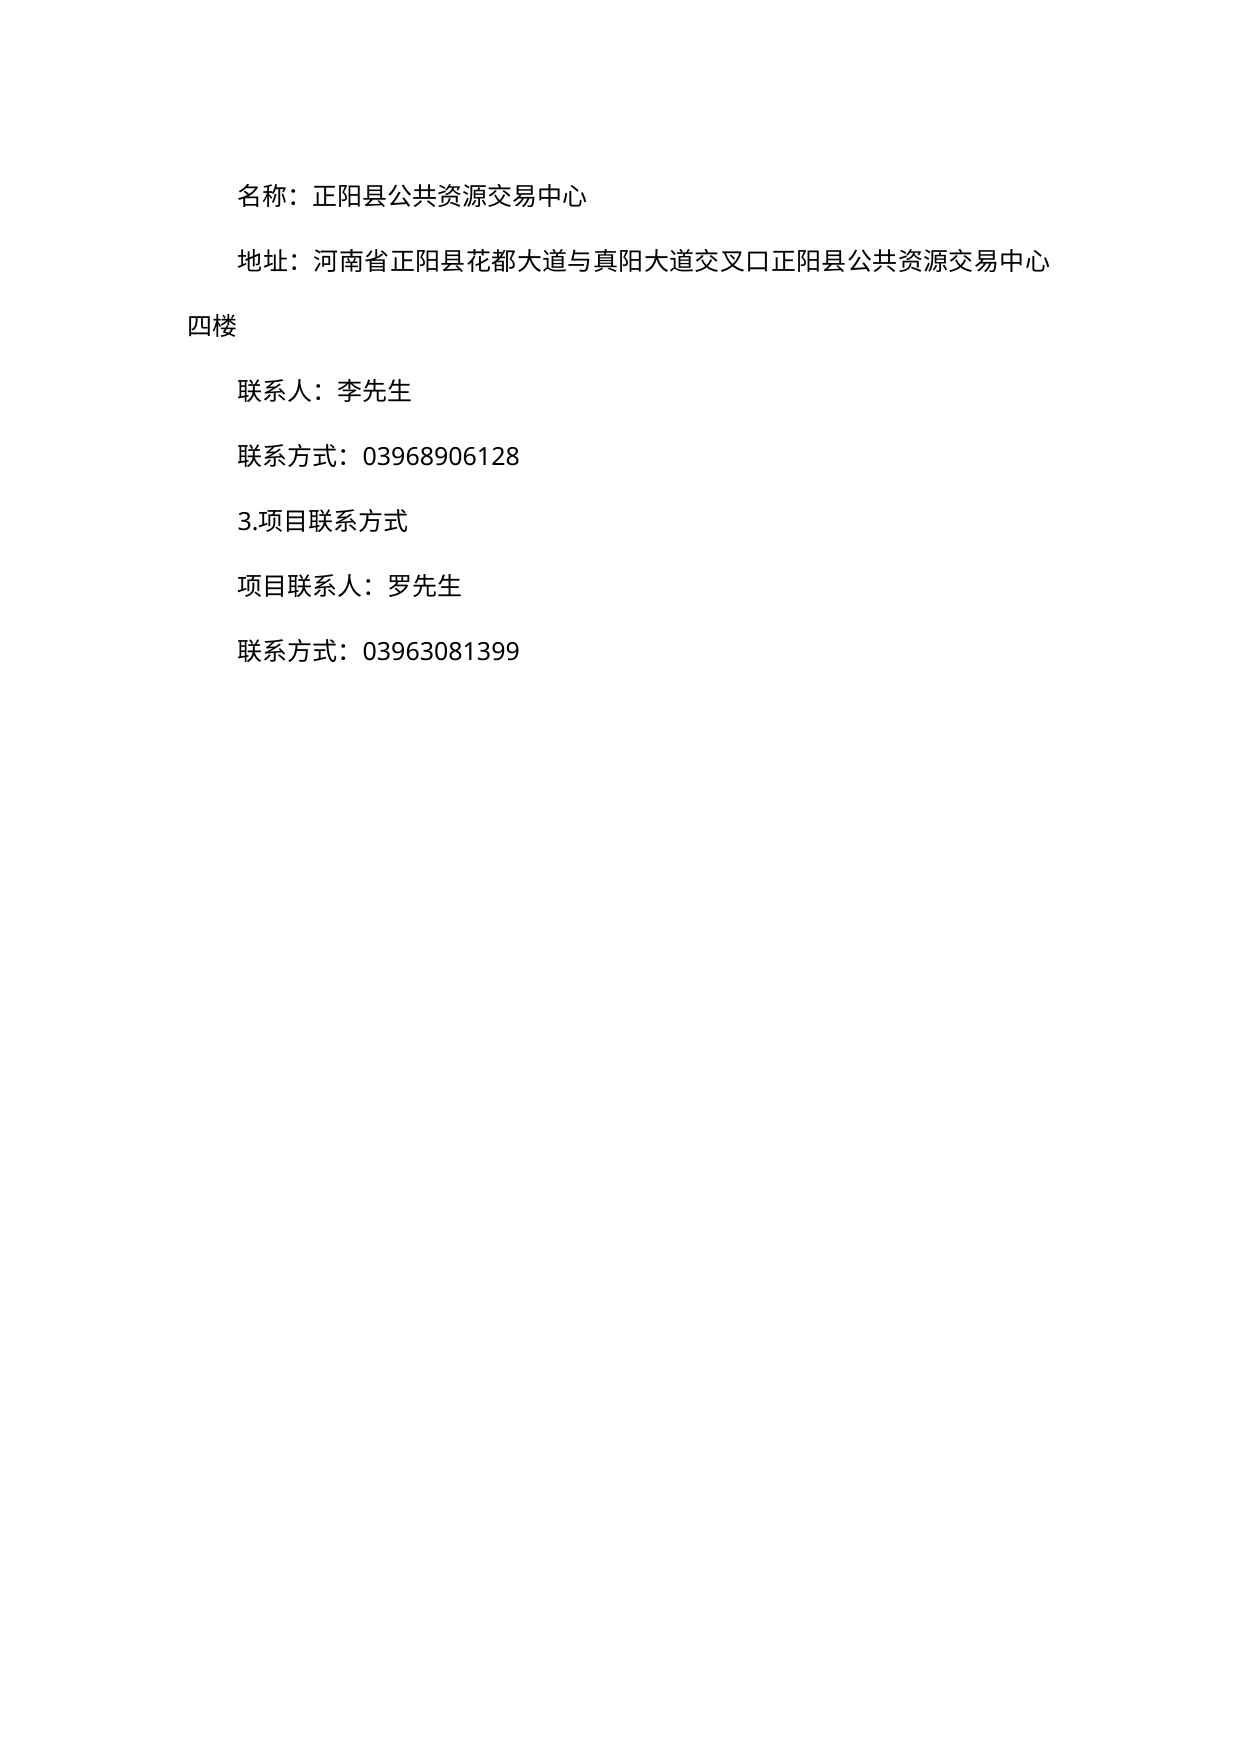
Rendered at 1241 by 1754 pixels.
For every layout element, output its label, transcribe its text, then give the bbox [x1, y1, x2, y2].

text 地址：河南省正阳县花都大道与真阳大道交叉口正阳县公共资源交易中心四楼 [187, 227, 1053, 357]
text 项目联系人：罗先生 [187, 552, 1053, 617]
text 3.项目联系方式 [187, 487, 1053, 552]
text 联系人：李先生 [187, 357, 1053, 422]
text 联系方式：03963081399 [187, 617, 1053, 682]
text 名称：正阳县公共资源交易中心 [187, 162, 1053, 227]
text 联系方式：03968906128 [187, 422, 1053, 487]
